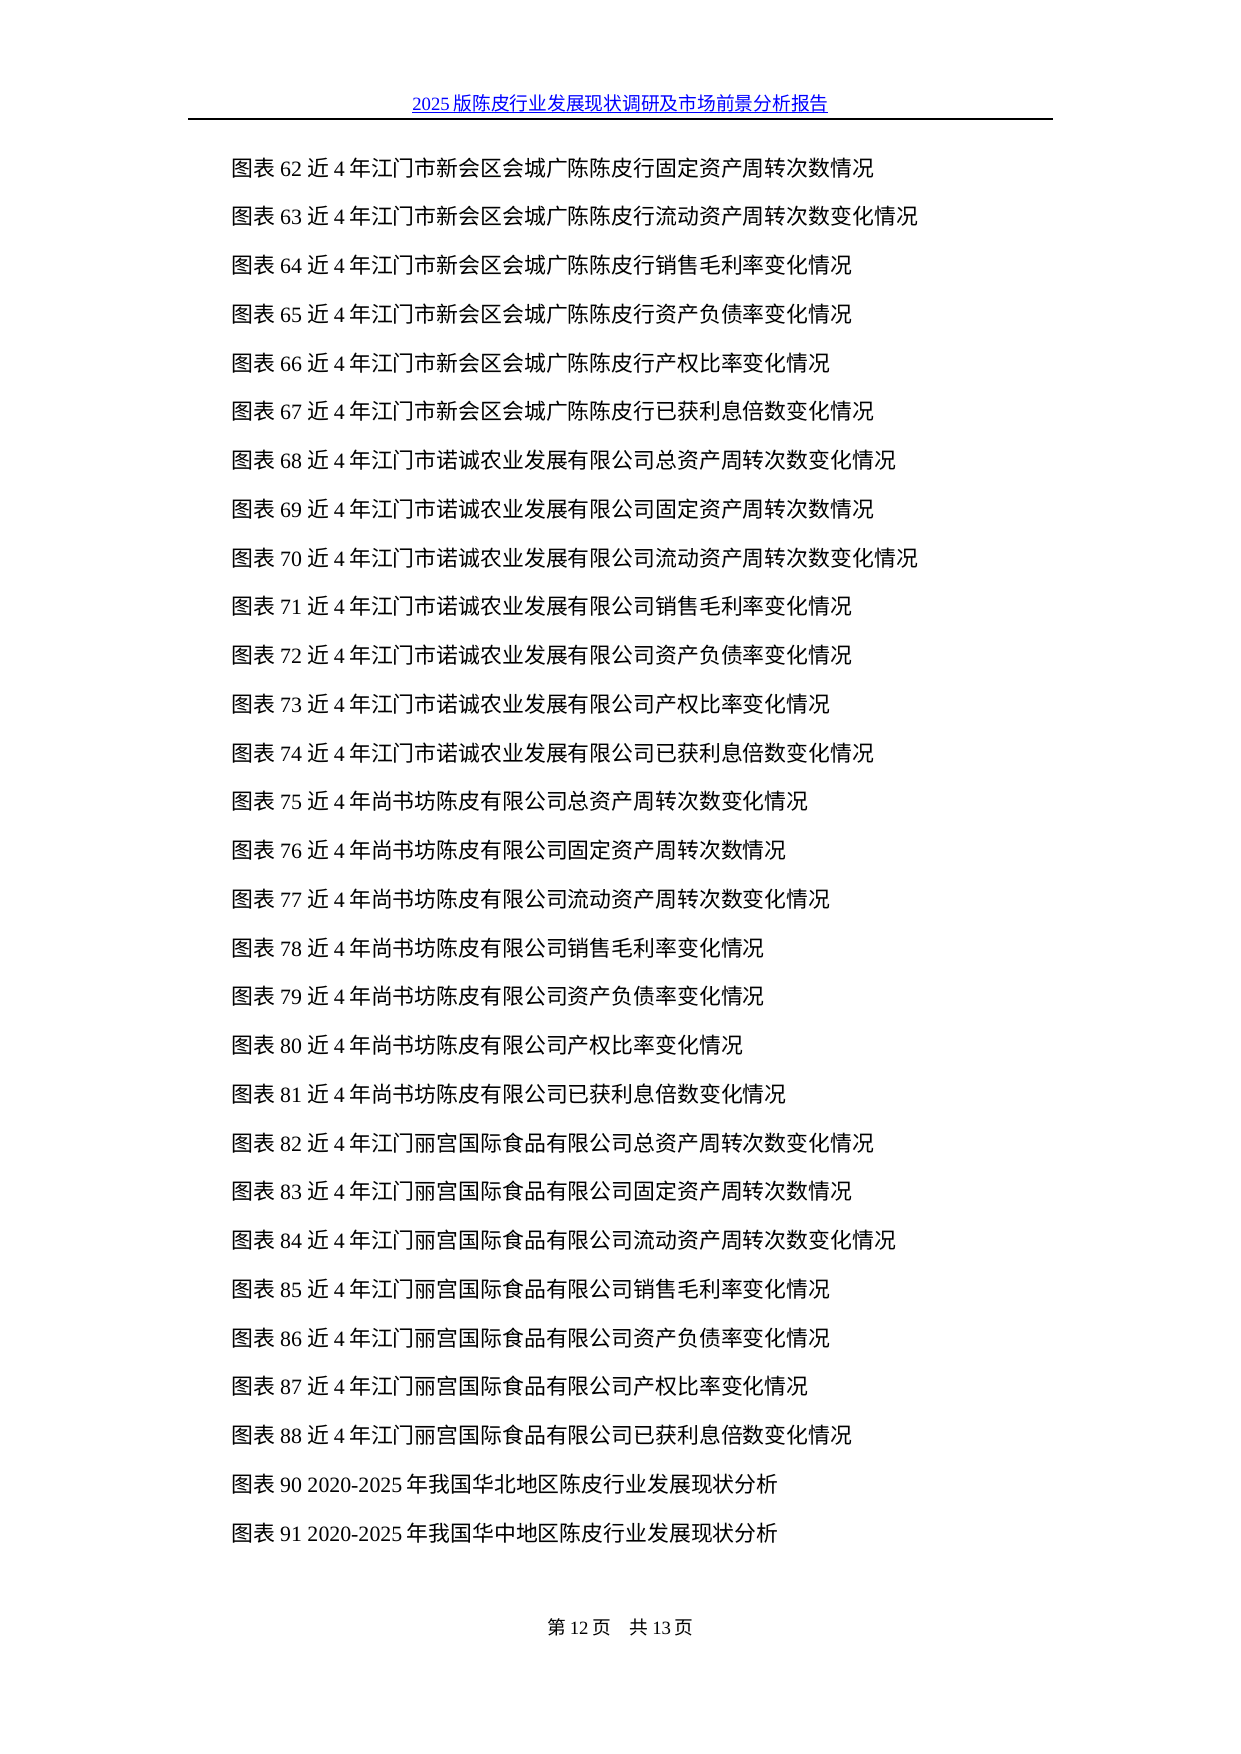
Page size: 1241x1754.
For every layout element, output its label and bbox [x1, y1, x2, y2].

text [187, 150, 1053, 1548]
